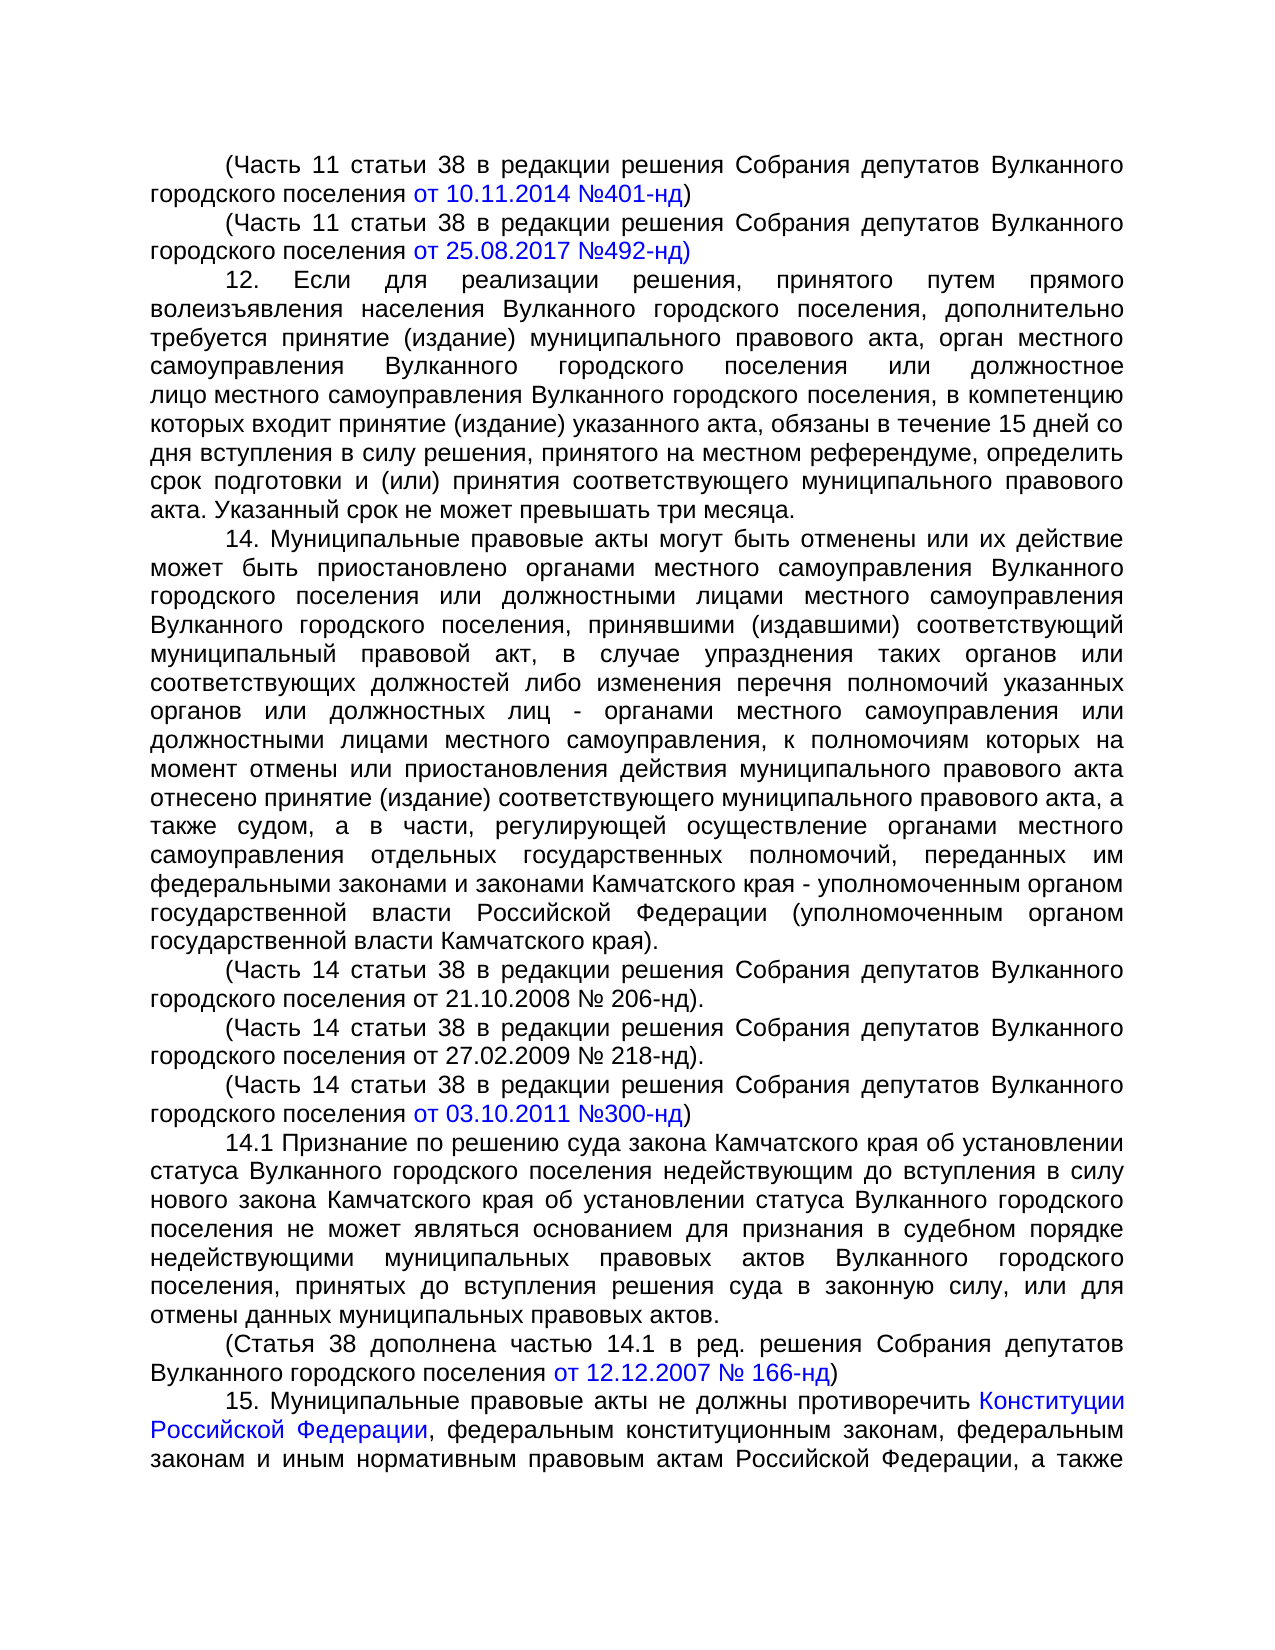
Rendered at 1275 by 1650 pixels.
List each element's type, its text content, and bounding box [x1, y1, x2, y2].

text (Часть 14 статьи 38 в редакции решения Собрания депутатов Вулканного городского поселения от 03.10.2011 №300-нд) [150, 1070, 1125, 1127]
text 14. Муниципальные правовые акты могут быть отменены или их действие может быть приостановлено органами местного самоуправления Вулканного городского поселения или должностными лицами местного самоуправления Вулканного городского поселения, принявшими (издавшими) соответствующий муниципальный правовой акт, в случае упразднения таких органов или соответствующих должностей либо изменения перечня полномочий указанных органов или должностных лиц - органами местного самоуправления или должностными лицами местного самоуправления, к полномочиям которых на момент отмены или приостановления действия муниципального правового акта отнесено принятие (издание) соответствующего муниципального правового акта, а также судом, а в части, регулирующей осуществление органами местного самоуправления отдельных государственных полномочий, переданных им федеральными законами и законами Камчатского края - уполномоченным органом государственной власти Российской Федерации (уполномоченным органом государственной власти Камчатского края). [150, 524, 1125, 955]
text 12. Если для реализации решения, принятого путем прямого волеизъявления населения Вулканного городского поселения, дополнительно требуется принятие (издание) муниципального правового акта, орган местного самоуправления Вулканного городского поселения или должностное лицо местного самоуправления Вулканного городского поселения, в компетенцию которых входит принятие (издание) указанного акта, обязаны в течение 15 дней со дня вступления в силу решения, принятого на местном референдуме, определить срок подготовки и (или) принятия соответствующего муниципального правового акта. Указанный срок не может превышать три месяца. [150, 265, 1125, 524]
text (Часть 11 статьи 38 в редакции решения Собрания депутатов Вулканного городского поселения от 25.08.2017 №492-нд) [150, 207, 1125, 265]
text (Статья 38 дополнена частью 14.1 в ред. решения Собрания депутатов Вулканного городского поселения от 12.12.2007 № 166-нд) [150, 1329, 1125, 1386]
text (Часть 14 статьи 38 в редакции решения Собрания депутатов Вулканного городского поселения от 21.10.2008 № 206-нд). [150, 955, 1125, 1012]
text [150, 1386, 1125, 1472]
text (Часть 11 статьи 38 в редакции решения Собрания депутатов Вулканного городского поселения от 10.11.2014 №401-нд) [150, 150, 1125, 207]
text (Часть 14 статьи 38 в редакции решения Собрания депутатов Вулканного городского поселения от 27.02.2009 № 218-нд). [150, 1012, 1125, 1070]
text 14.1 Признание по решению суда закона Камчатского края об установлении статуса Вулканного городского поселения недействующим до вступления в силу нового закона Камчатского края об установлении статуса Вулканного городского поселения не может являться основанием для признания в судебном порядке недействующими муниципальных правовых актов Вулканного городского поселения, принятых до вступления решения суда в законную силу, или для отмены данных муниципальных правовых актов. [150, 1127, 1125, 1329]
